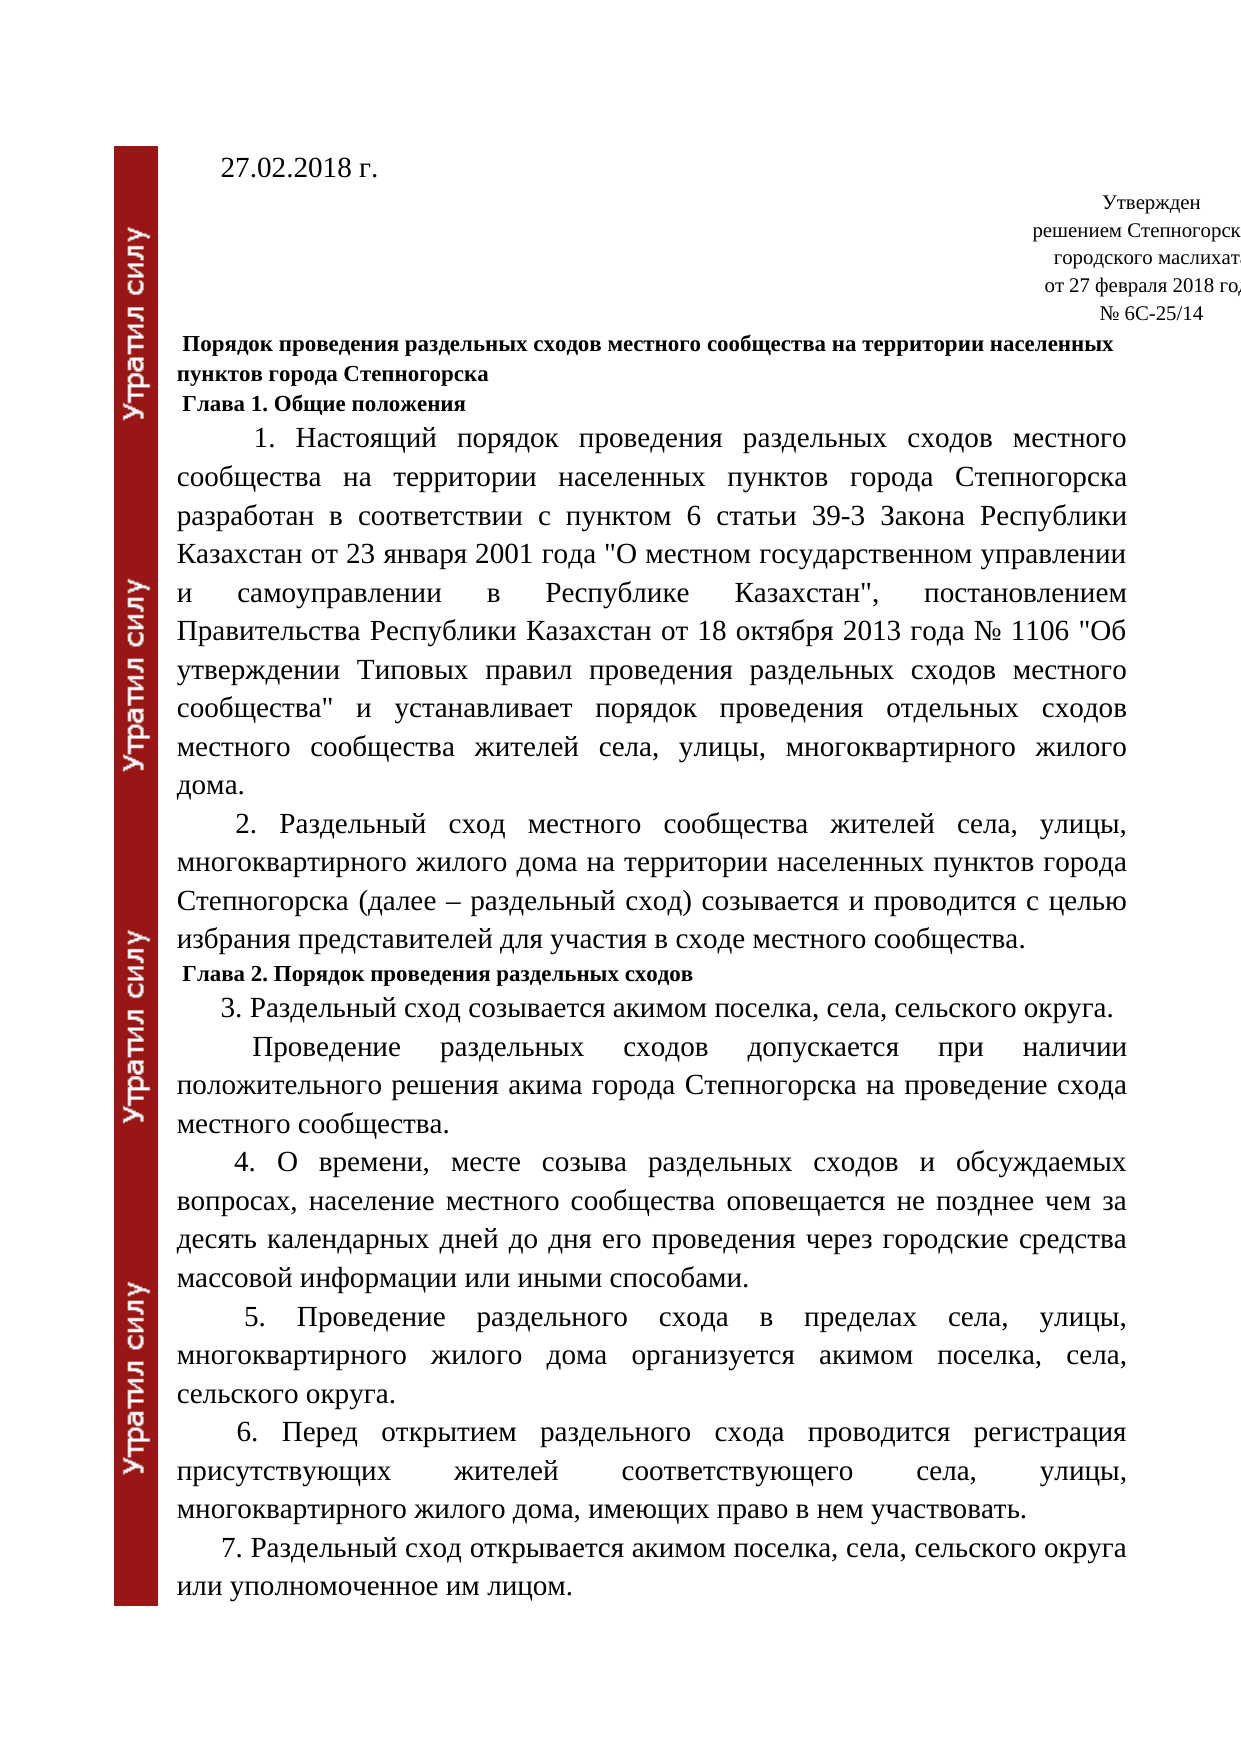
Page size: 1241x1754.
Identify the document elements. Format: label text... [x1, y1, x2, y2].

picture [114, 955, 158, 960]
text 4. О времени, месте созыва раздельных сходов и обсуждаемых вопросах, население местного сообщества оповещается не позднее чем за десять календарных дней до дня его проведения через городские средства массовой информации или иными способами. [112, 1144, 1128, 1294]
text Проведение раздельных сходов допускается при наличии положительного решения акима города Степногорска на проведение схода местного сообщества. [112, 1029, 1128, 1139]
text 3. Раздельный сход созывается акимом поселка, села, сельского округа. [112, 990, 1128, 1024]
picture [114, 1294, 158, 1299]
picture [114, 1525, 158, 1530]
text 2. Раздельный сход местного сообщества жителей села, улицы, многоквартирного жилого дома на территории населенных пунктов города Степногорска (далее – раздельный сход) созывается и проводится с целью избрания представителей для участия в сходе местного сообщества. [112, 806, 1128, 955]
picture [114, 417, 158, 421]
picture [114, 146, 158, 150]
text 27.02.2018 г. [112, 150, 1128, 183]
picture [114, 1139, 158, 1144]
table_header Утвержден решением Степногорского городского маслихата от 27 февраля 2018 года № 6С-25/14 [912, 189, 1240, 330]
text Глава 2. Порядок проведения раздельных сходов [112, 960, 1128, 987]
picture [114, 1024, 158, 1029]
picture [114, 1602, 158, 1606]
table_header [101, 189, 912, 330]
picture [114, 1409, 158, 1414]
text 6. Перед открытием раздельного схода проводится регистрация присутствующих жителей соответствующего села, улицы, многоквартирного жилого дома, имеющих право в нем участвовать. [112, 1414, 1128, 1525]
picture [114, 801, 158, 806]
text Порядок проведения раздельных сходов местного сообщества на территории населенных пунктов города Степногорска [112, 330, 1128, 387]
text Глава 1. Общие положения [112, 390, 1128, 417]
text 7. Раздельный сход открывается акимом поселка, села, сельского округа или уполномоченное им лицом. [112, 1530, 1128, 1602]
text 5. Проведение раздельного схода в пределах села, улицы, многоквартирного жилого дома организуется акимом поселка, села, сельского округа. [112, 1299, 1128, 1409]
text 1. Настоящий порядок проведения раздельных сходов местного сообщества на территории населенных пунктов города Степногорска разработан в соответствии с пунктом 6 статьи 39-3 Закона Республики Казахстан от 23 января 2001 года "О местном государственном управлении и самоуправлении в Республике Казахстан", постановлением Правительства Республики Казахстан от 18 октября 2013 года № 1106 "Об утверждении Типовых правил проведения раздельных сходов местного сообщества" и устанавливает порядок проведения отдельных сходов местного сообщества жителей села, улицы, многоквартирного жилого дома. [112, 421, 1128, 801]
picture [114, 183, 158, 189]
